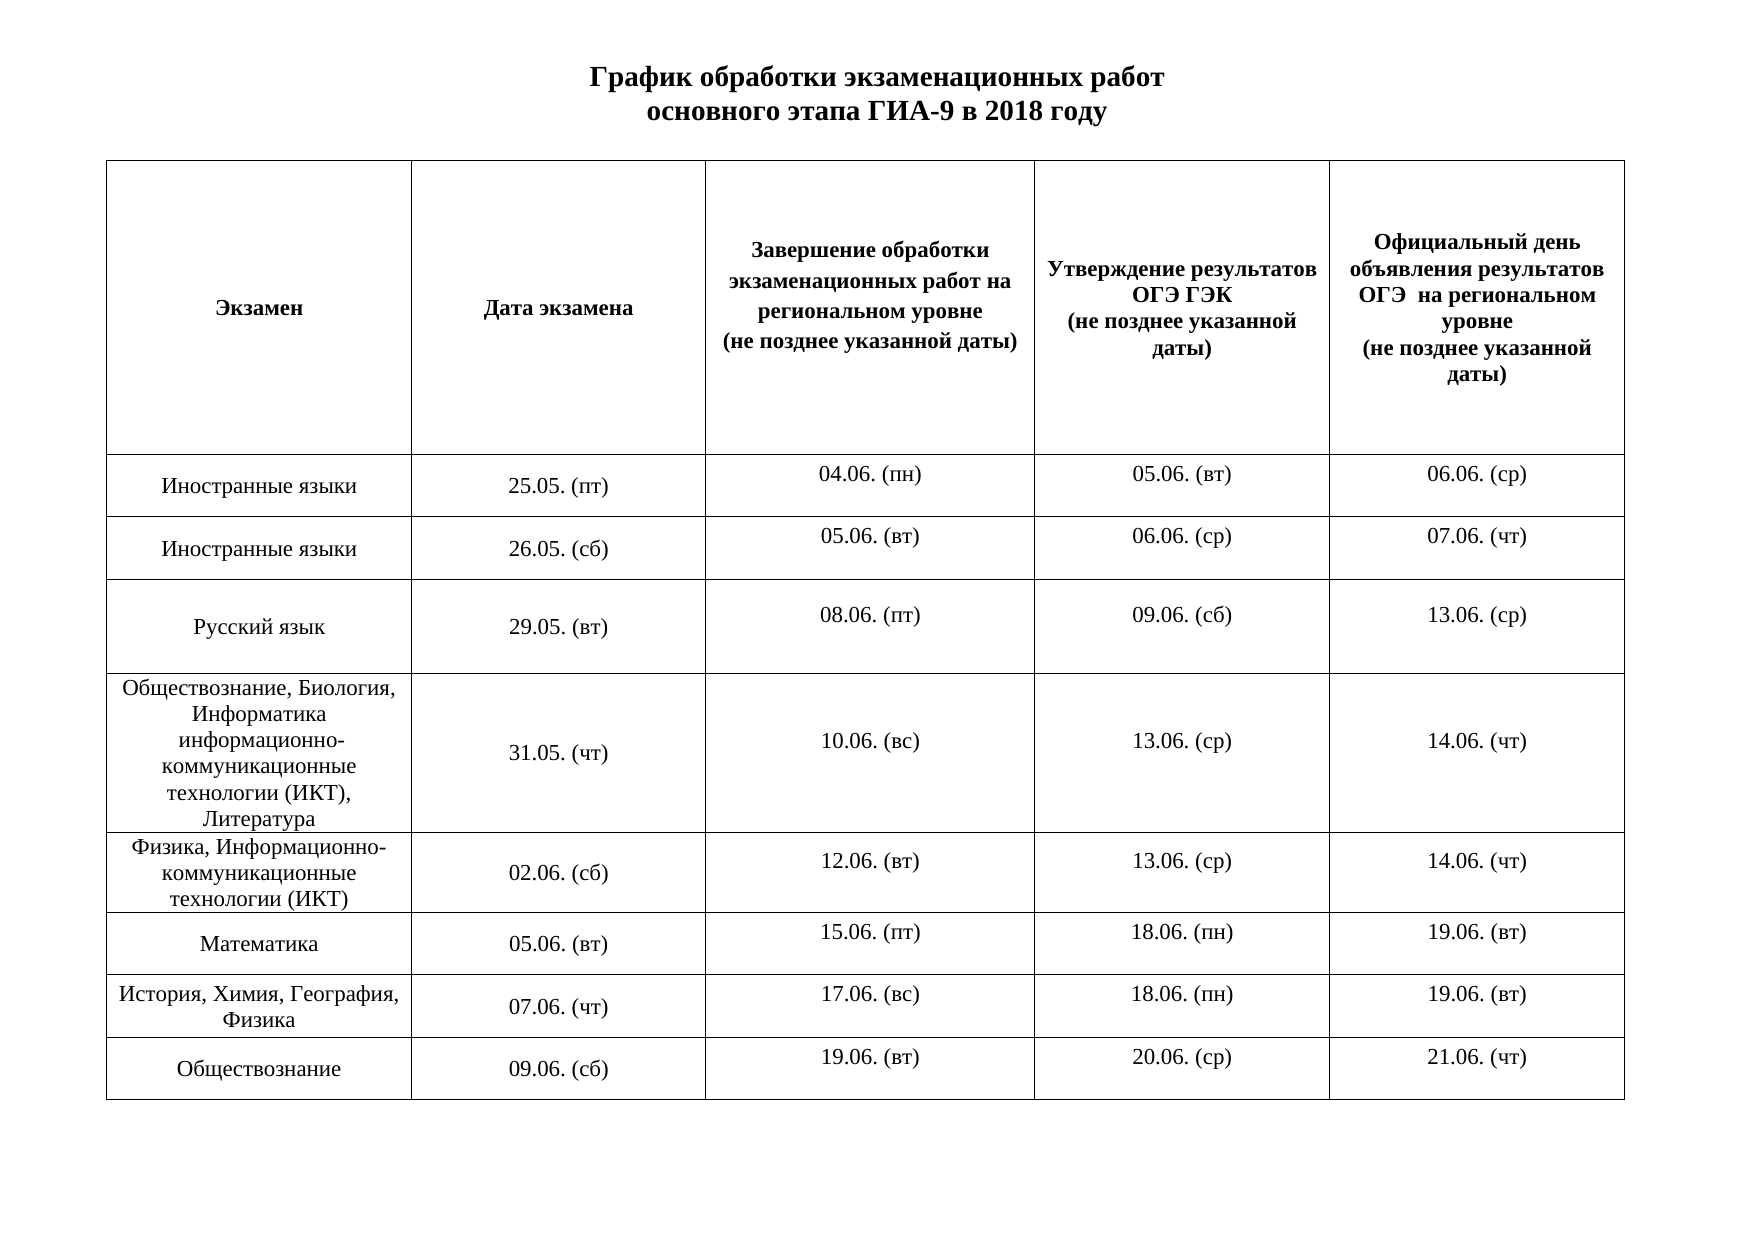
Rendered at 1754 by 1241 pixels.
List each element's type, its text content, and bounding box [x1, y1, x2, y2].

table_cell 26.05. (сб) [412, 517, 705, 579]
text График обработки экзаменационных работ [118, 59, 1636, 93]
table_cell 10.06. (вс) [706, 674, 1034, 832]
table_cell 04.06. (пн) [706, 455, 1034, 516]
table_cell История, Химия, География, Физика [107, 975, 411, 1037]
table_cell 21.06. (чт) [1330, 1038, 1624, 1099]
table_cell 13.06. (ср) [1035, 674, 1329, 832]
table_cell 07.06. (чт) [412, 975, 705, 1037]
table_cell 19.06. (вт) [706, 1038, 1034, 1099]
table_cell Обществознание, Биология, Информатика информационно-коммуникационные технологии (ИКТ), Литература [107, 674, 411, 832]
table_header Завершение обработки экзаменационных работ на региональном уровне (не позднее указанной даты) [706, 161, 1034, 454]
table_cell 09.06. (сб) [1035, 580, 1329, 672]
table_cell Русский язык [107, 580, 411, 672]
table_cell 12.06. (вт) [706, 833, 1034, 912]
table_cell 06.06. (ср) [1035, 517, 1329, 579]
table_cell 14.06. (чт) [1330, 833, 1624, 912]
table_cell 17.06. (вс) [706, 975, 1034, 1037]
table_cell 19.06. (вт) [1330, 975, 1624, 1037]
table_header Утверждение результатов ОГЭ ГЭК (не позднее указанной даты) [1035, 161, 1329, 454]
table_cell 05.06. (вт) [706, 517, 1034, 579]
table_cell Математика [107, 913, 411, 974]
table_cell 06.06. (ср) [1330, 455, 1624, 516]
table_cell 15.06. (пт) [706, 913, 1034, 974]
table_cell 18.06. (пн) [1035, 975, 1329, 1037]
table_cell 13.06. (ср) [1035, 833, 1329, 912]
table_cell 14.06. (чт) [1330, 674, 1624, 832]
table_cell 05.06. (вт) [412, 913, 705, 974]
table_cell 08.06. (пт) [706, 580, 1034, 672]
table_cell Иностранные языки [107, 517, 411, 579]
table_cell 07.06. (чт) [1330, 517, 1624, 579]
table_cell Физика, Информационно-коммуникационные технологии (ИКТ) [107, 833, 411, 912]
table_cell 19.06. (вт) [1330, 913, 1624, 974]
table_cell 09.06. (сб) [412, 1038, 705, 1099]
text основного этапа ГИА-9 в 2018 году [118, 93, 1636, 126]
table_cell 20.06. (ср) [1035, 1038, 1329, 1099]
table_header Дата экзамена [412, 161, 705, 454]
table_cell 13.06. (ср) [1330, 580, 1624, 672]
table_header Экзамен [107, 161, 411, 454]
table_header Официальный день объявления результатов ОГЭ на региональном уровне (не позднее указанной даты) [1330, 161, 1624, 454]
table_cell Иностранные языки [107, 455, 411, 516]
table_cell 31.05. (чт) [412, 674, 705, 832]
table_cell 02.06. (сб) [412, 833, 705, 912]
table_cell 05.06. (вт) [1035, 455, 1329, 516]
table_cell Обществознание [107, 1038, 411, 1099]
table_cell 18.06. (пн) [1035, 913, 1329, 974]
table_cell 29.05. (вт) [412, 580, 705, 672]
table_cell 25.05. (пт) [412, 455, 705, 516]
